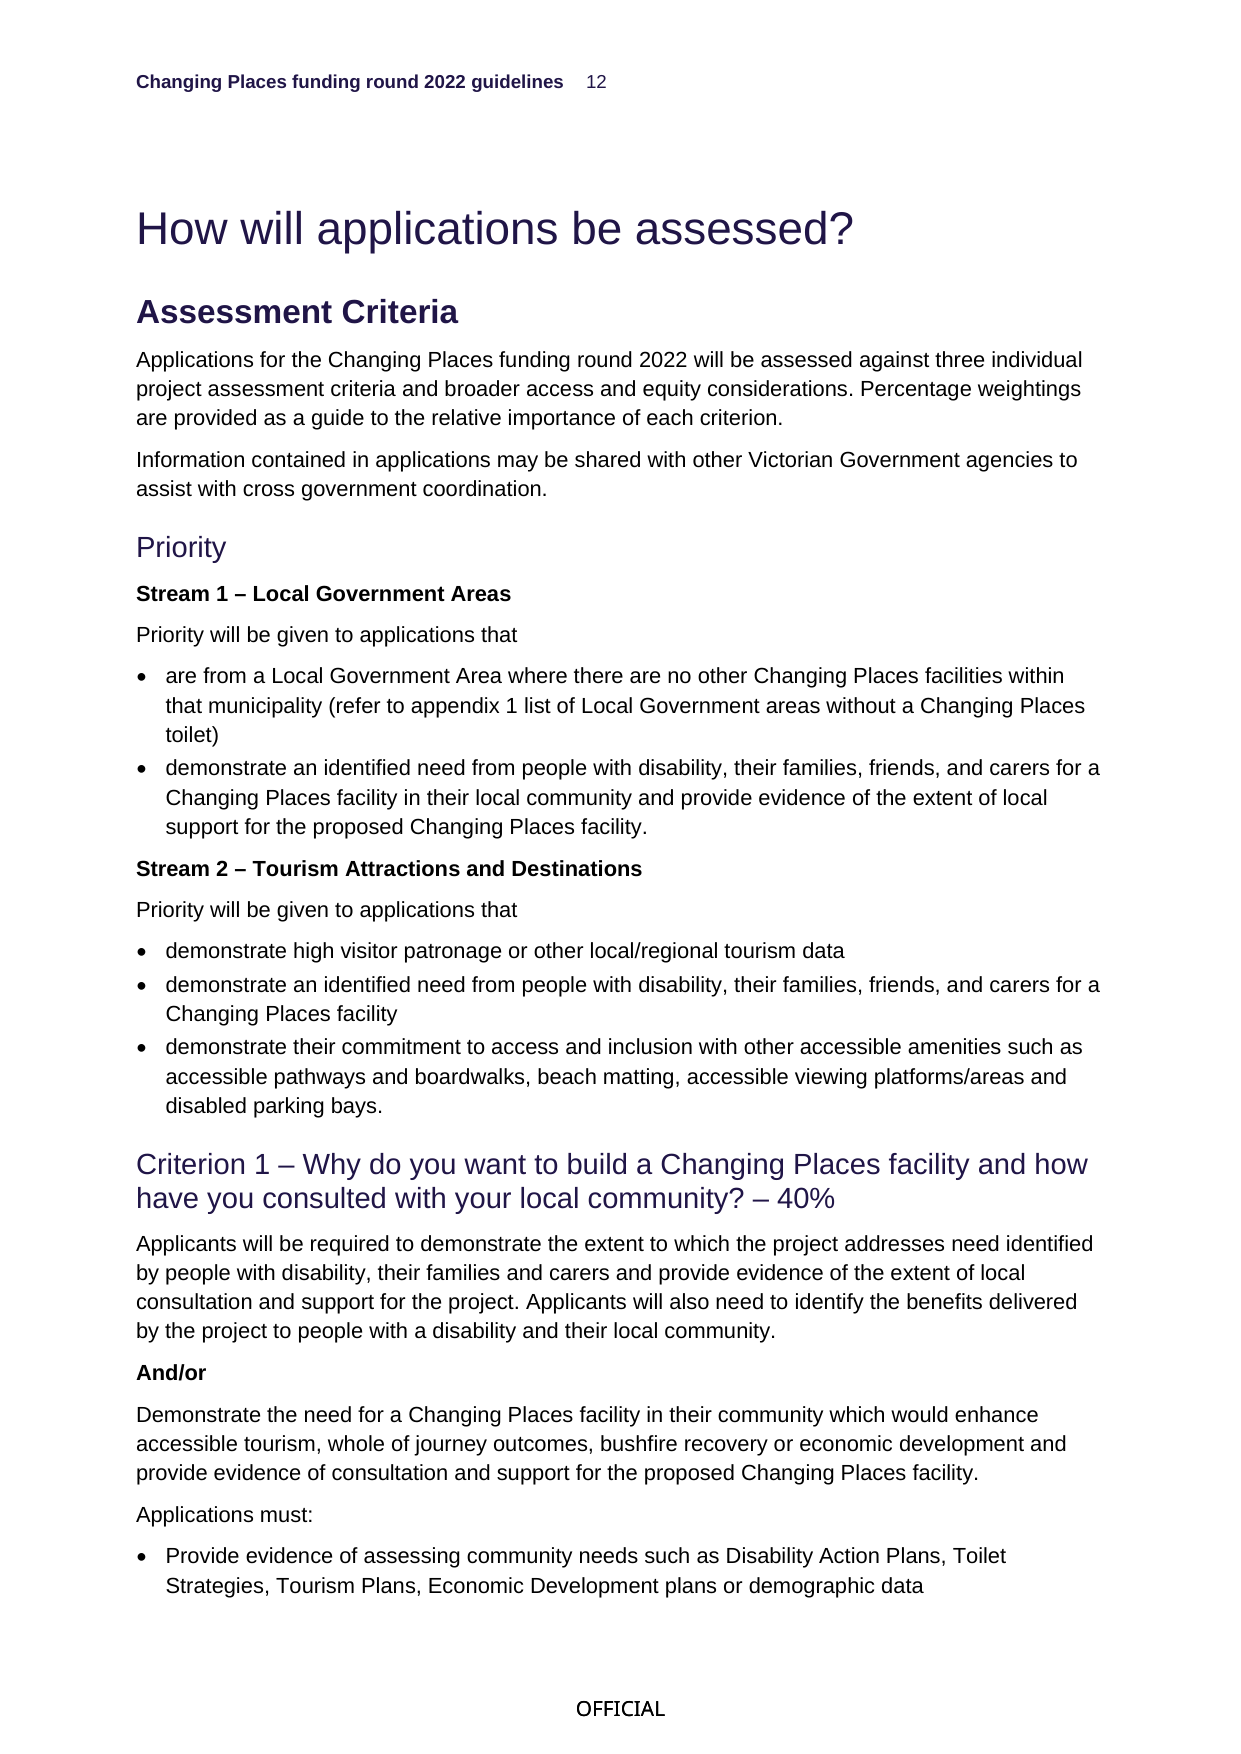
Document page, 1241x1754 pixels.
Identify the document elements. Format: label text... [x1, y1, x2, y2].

text Demonstrate the need for a Changing Places facility in their community which would enhance accessible tourism, whole of journey outcomes, bushfire recovery or economic development and provide evidence of consultation and support for the proposed Changing Places facility. [136, 1398, 1104, 1485]
text Provide evidence of assessing community needs such as Disability Action Plans, Toilet Strategies, Tourism Plans, Economic Development plans or demographic data [136, 1539, 1104, 1598]
text are from a Local Government Area where there are no other Changing Places facilities within that municipality (refer to appendix 1 list of Local Government areas without a Changing Places toilet) [136, 660, 1104, 747]
text Stream 2 – Tourism Attractions and Destinations [136, 852, 1104, 881]
text Information contained in applications may be shared with other Victorian Government agencies to assist with cross government coordination. [136, 443, 1104, 501]
subtitle Priority [136, 531, 1104, 564]
text Applications for the Changing Places funding round 2022 will be assessed against three individual project assessment criteria and broader access and equity considerations. Percentage weightings are provided as a guide to the relative importance of each criterion. [136, 343, 1104, 431]
text Applicants will be required to demonstrate the extent to which the project addresses need identified by people with disability, their families and carers and provide evidence of the extent of local consultation and support for the project. Applicants will also need to identify the benefits delivered by the project to people with a disability and their local community. [136, 1227, 1104, 1344]
text demonstrate an identified need from people with disability, their families, friends, and carers for a Changing Places facility in their local community and provide evidence of the extent of local support for the proposed Changing Places facility. [136, 752, 1104, 839]
text demonstrate high visitor patronage or other local/regional tourism data [136, 935, 1104, 964]
text Priority will be given to applications that [136, 618, 1104, 647]
text Applications must: [136, 1498, 1104, 1527]
text Stream 1 – Local Government Areas [136, 577, 1104, 606]
text demonstrate their commitment to access and inclusion with other accessible amenities such as accessible pathways and boardwalks, beach matting, accessible viewing platforms/areas and disabled parking bays. [136, 1031, 1104, 1118]
text And/or [136, 1356, 1104, 1385]
text demonstrate an identified need from people with disability, their families, friends, and carers for a Changing Places facility [136, 968, 1104, 1027]
subtitle Criterion 1 – Why do you want to build a Changing Places facility and how have you consulted with your local community? – 40% [136, 1147, 1104, 1214]
text Priority will be given to applications that [136, 893, 1104, 922]
subtitle Assessment Criteria [136, 292, 1104, 331]
subtitle How will applications be assessed? [136, 202, 1104, 254]
